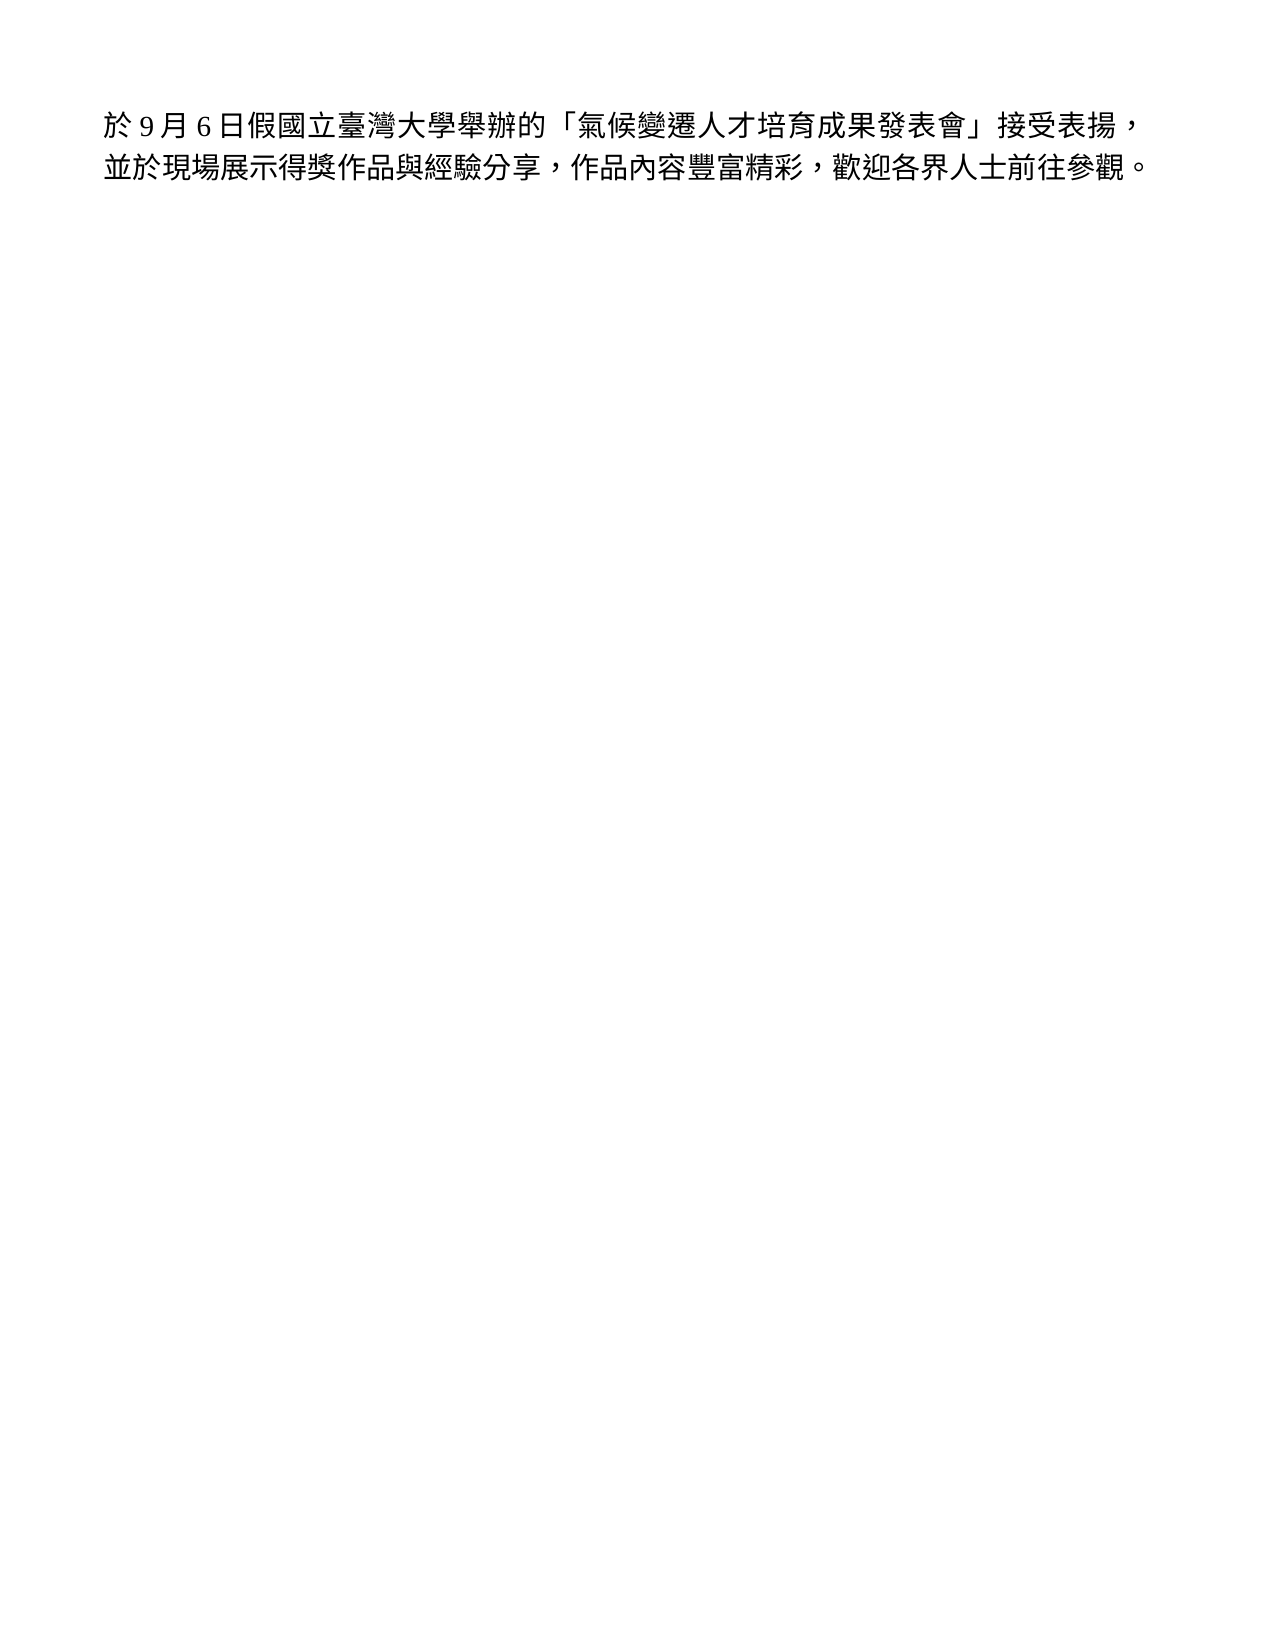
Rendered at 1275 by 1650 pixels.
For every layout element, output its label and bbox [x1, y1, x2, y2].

text [103, 103, 1147, 187]
